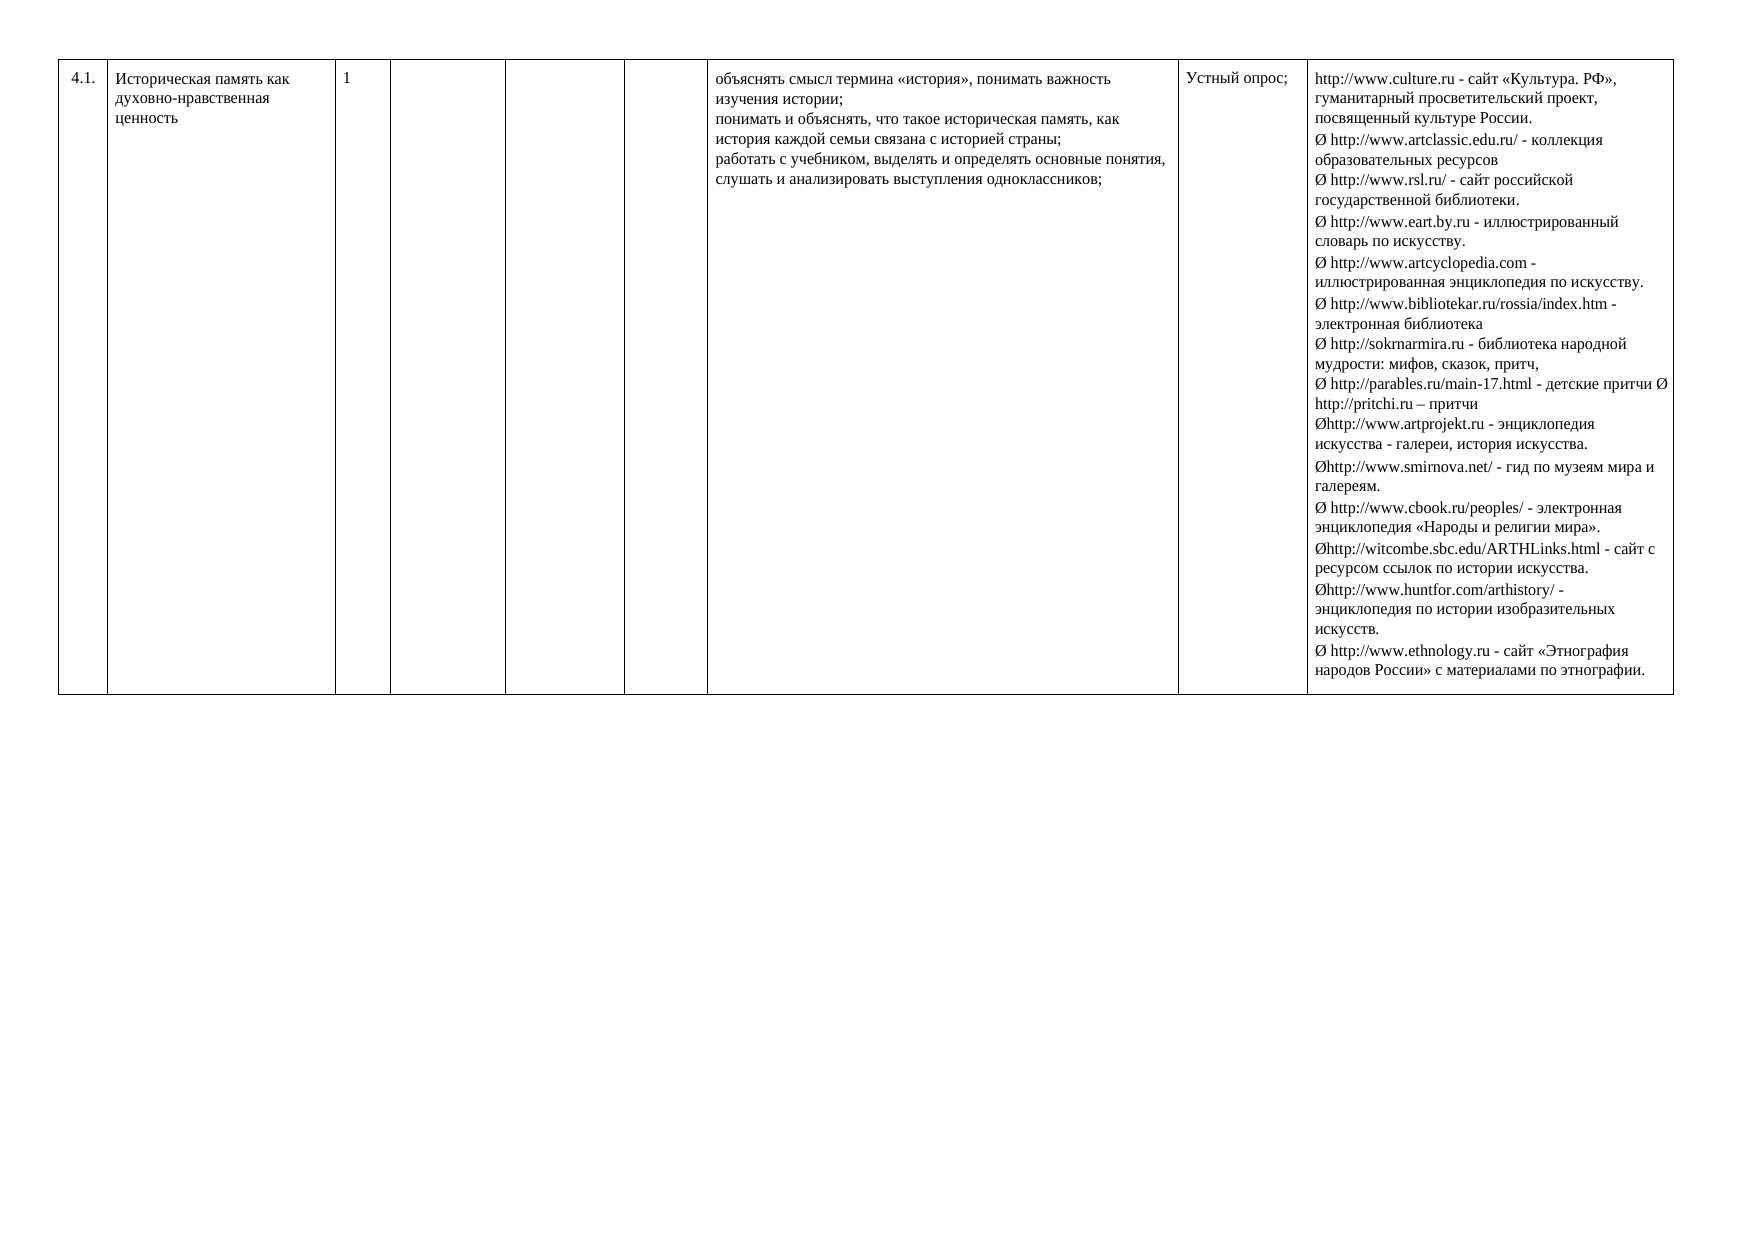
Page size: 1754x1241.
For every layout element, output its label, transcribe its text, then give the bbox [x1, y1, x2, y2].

table_header 4.1. [59, 60, 107, 694]
table_header [391, 60, 505, 694]
table_header Историческая память как духовно-нравственная ценность [108, 60, 335, 694]
table_header [506, 60, 624, 694]
table_header http://www.culture.ru - сайт «Культура. РФ», гуманитарный просветительский проект, посвященный культуре России. Ø http://www.artclassic.edu.ru/ - коллекция образовательных ресурсов Ø http://www.rsl.ru/ - сайт российской государственной библиотеки. Ø http://www.eart.by.ru - иллюстрированный словарь по искусству. Ø http://www.artcyclopedia.com - иллюстрированная энциклопедия по искусству. Ø http://www.bibliotekar.ru/rossia/index.htm - электронная библиотека Ø http://sokrnarmira.ru - библиотека народной мудрости: мифов, сказок, притч, Ø http://parables.ru/main-17.html - детские притчи Ø http://pritchi.ru – притчи Øhttp://www.artprojekt.ru - энциклопедия искусства - галереи, история искусства. Øhttp://www.smirnova.net/ - гид по музеям мира и галереям. Ø http://www.cbook.ru/peoples/ - электронная энциклопедия «Народы и религии мира». Øhttp://witcombe.sbc.edu/ARTHLinks.html - сайт с ресурсом ссылок по истории искусства. Øhttp://www.huntfor.com/arthistory/ - энциклопедия по истории изобразительных искусств. Ø http://www.ethnology.ru - сайт «Этнография народов России» с материалами по этнографии. [1308, 60, 1673, 694]
table_header [625, 60, 707, 694]
table_header объяснять смысл термина «история», понимать важность изучения истории; понимать и объяснять, что такое историческая память, как история каждой семьи связана с историей страны; работать с учебником, выделять и определять основные понятия, слушать и анализировать выступления одноклассников; [708, 60, 1178, 694]
table_header Устный опрос; [1179, 60, 1307, 694]
table_header 1 [336, 60, 390, 694]
